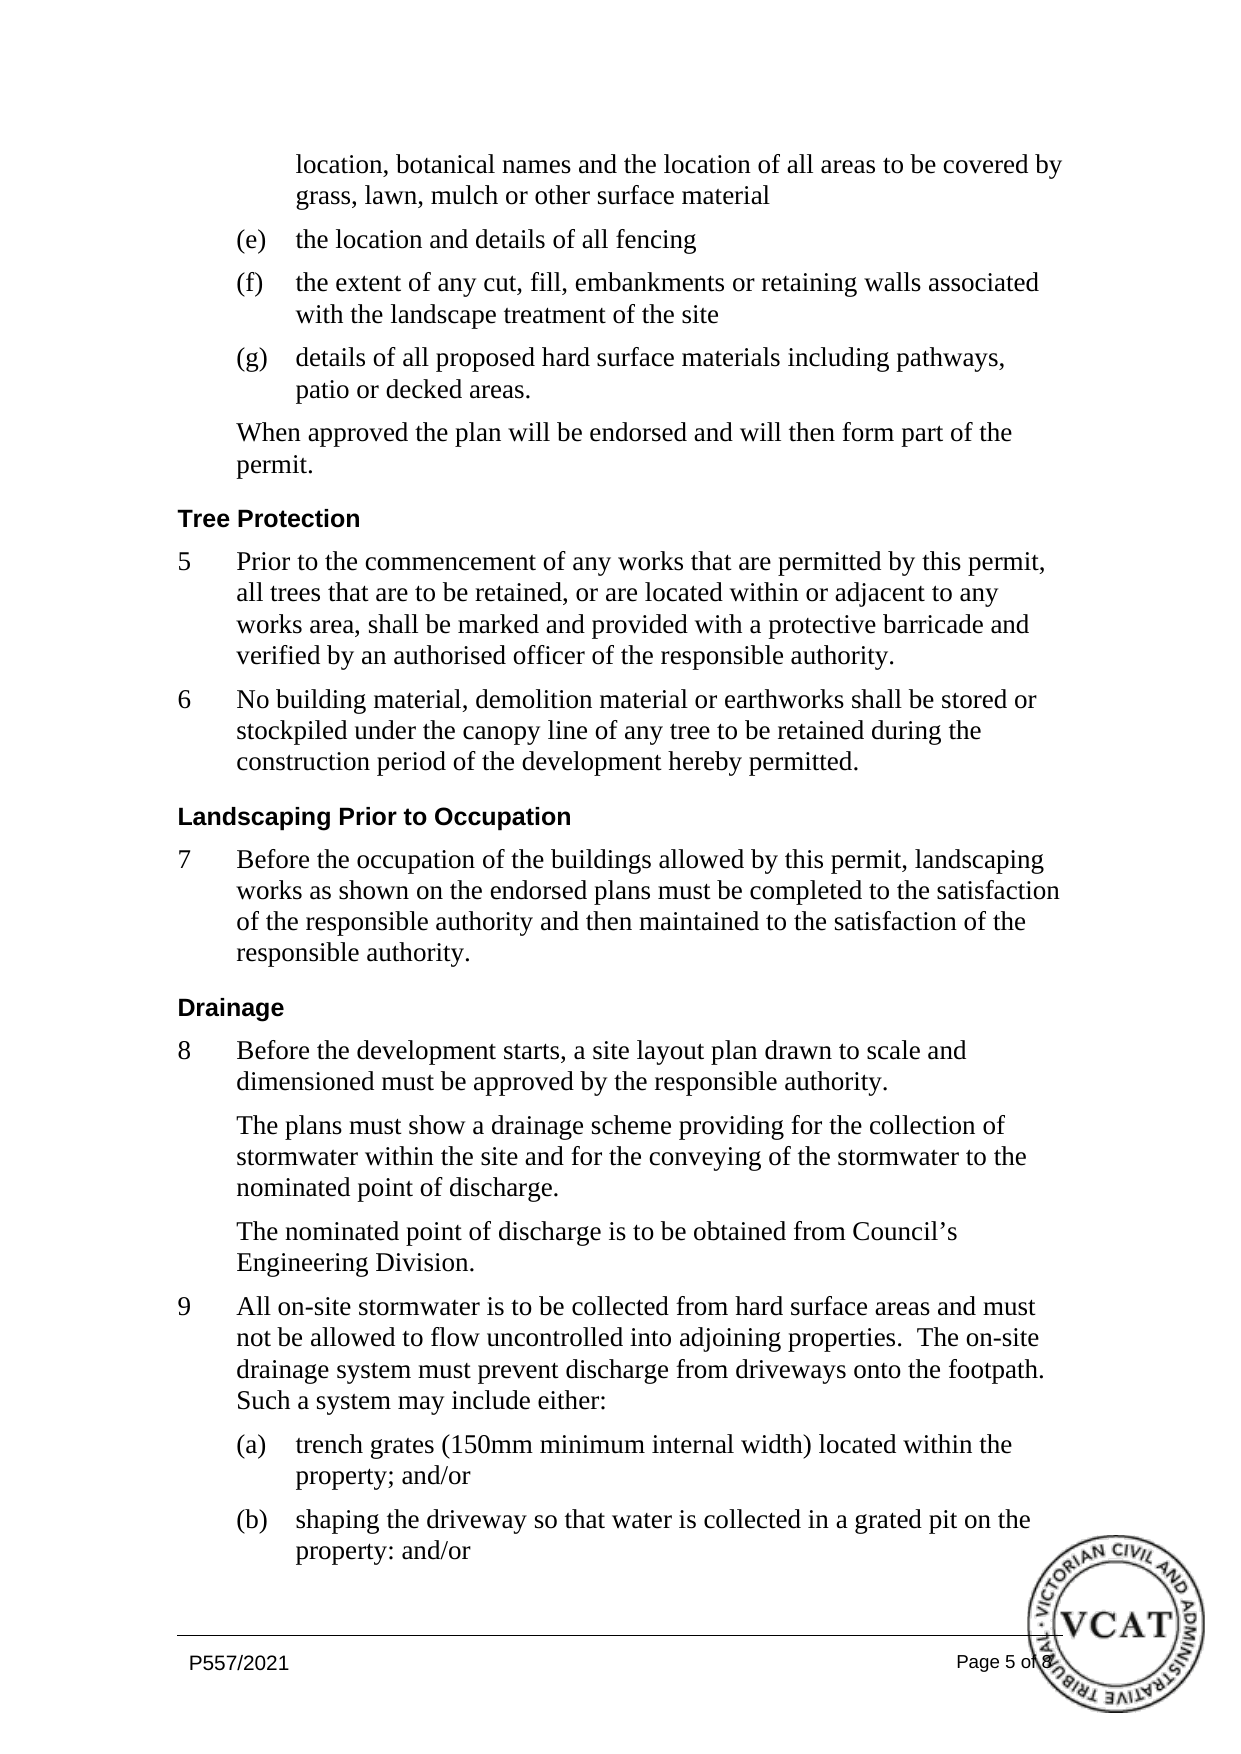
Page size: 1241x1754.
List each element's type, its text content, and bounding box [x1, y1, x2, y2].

list details of all proposed hard surface materials including pathways, patio or decked areas. [236, 341, 1063, 404]
list When approved the plan will be endorsed and will then form part of the permit. [236, 416, 1063, 479]
text Prior to the commencement of any works that are permitted by this permit, all trees that are to be retained, or are located within or adjacent to any works area, shall be marked and provided with a protective barricade and verified by an authorised officer of the responsible authority. [177, 545, 1063, 670]
subtitle Landscaping Prior to Occupation [177, 801, 1063, 830]
subtitle Tree Protection [177, 504, 1063, 533]
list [236, 148, 1063, 210]
text Before the development starts, a site layout plan drawn to scale and dimensioned must be approved by the responsible authority. [177, 1034, 1063, 1096]
text Before the occupation of the buildings allowed by this permit, landscaping works as shown on the endorsed plans must be completed to the satisfaction of the responsible authority and then maintained to the satisfaction of the responsible authority. [177, 843, 1063, 968]
list The nominated point of discharge is to be obtained from Council’s Engineering Division. [236, 1215, 1063, 1278]
picture [1027, 1535, 1205, 1713]
list The plans must show a drainage scheme providing for the collection of stormwater within the site and for the conveying of the stormwater to the nominated point of discharge. [236, 1109, 1063, 1203]
subtitle Drainage [177, 993, 1063, 1021]
list the location and details of all fencing [236, 223, 1063, 254]
list shaping the driveway so that water is collected in a grated pit on the property: and/or [236, 1503, 1063, 1565]
text All on-site stormwater is to be collected from hard surface areas and must not be allowed to flow uncontrolled into adjoining properties. The on-site drainage system must prevent discharge from driveways onto the footpath. Such a system may include either: [177, 1290, 1063, 1415]
list trench grates (150mm minimum internal width) located within the property; and/or [236, 1428, 1063, 1490]
list the extent of any cut, fill, embankments or retaining walls associated with the landscape treatment of the site [236, 266, 1063, 329]
text No building material, demolition material or earthworks shall be stored or stockpiled under the canopy line of any tree to be retained during the construction period of the development hereby permitted. [177, 683, 1063, 776]
